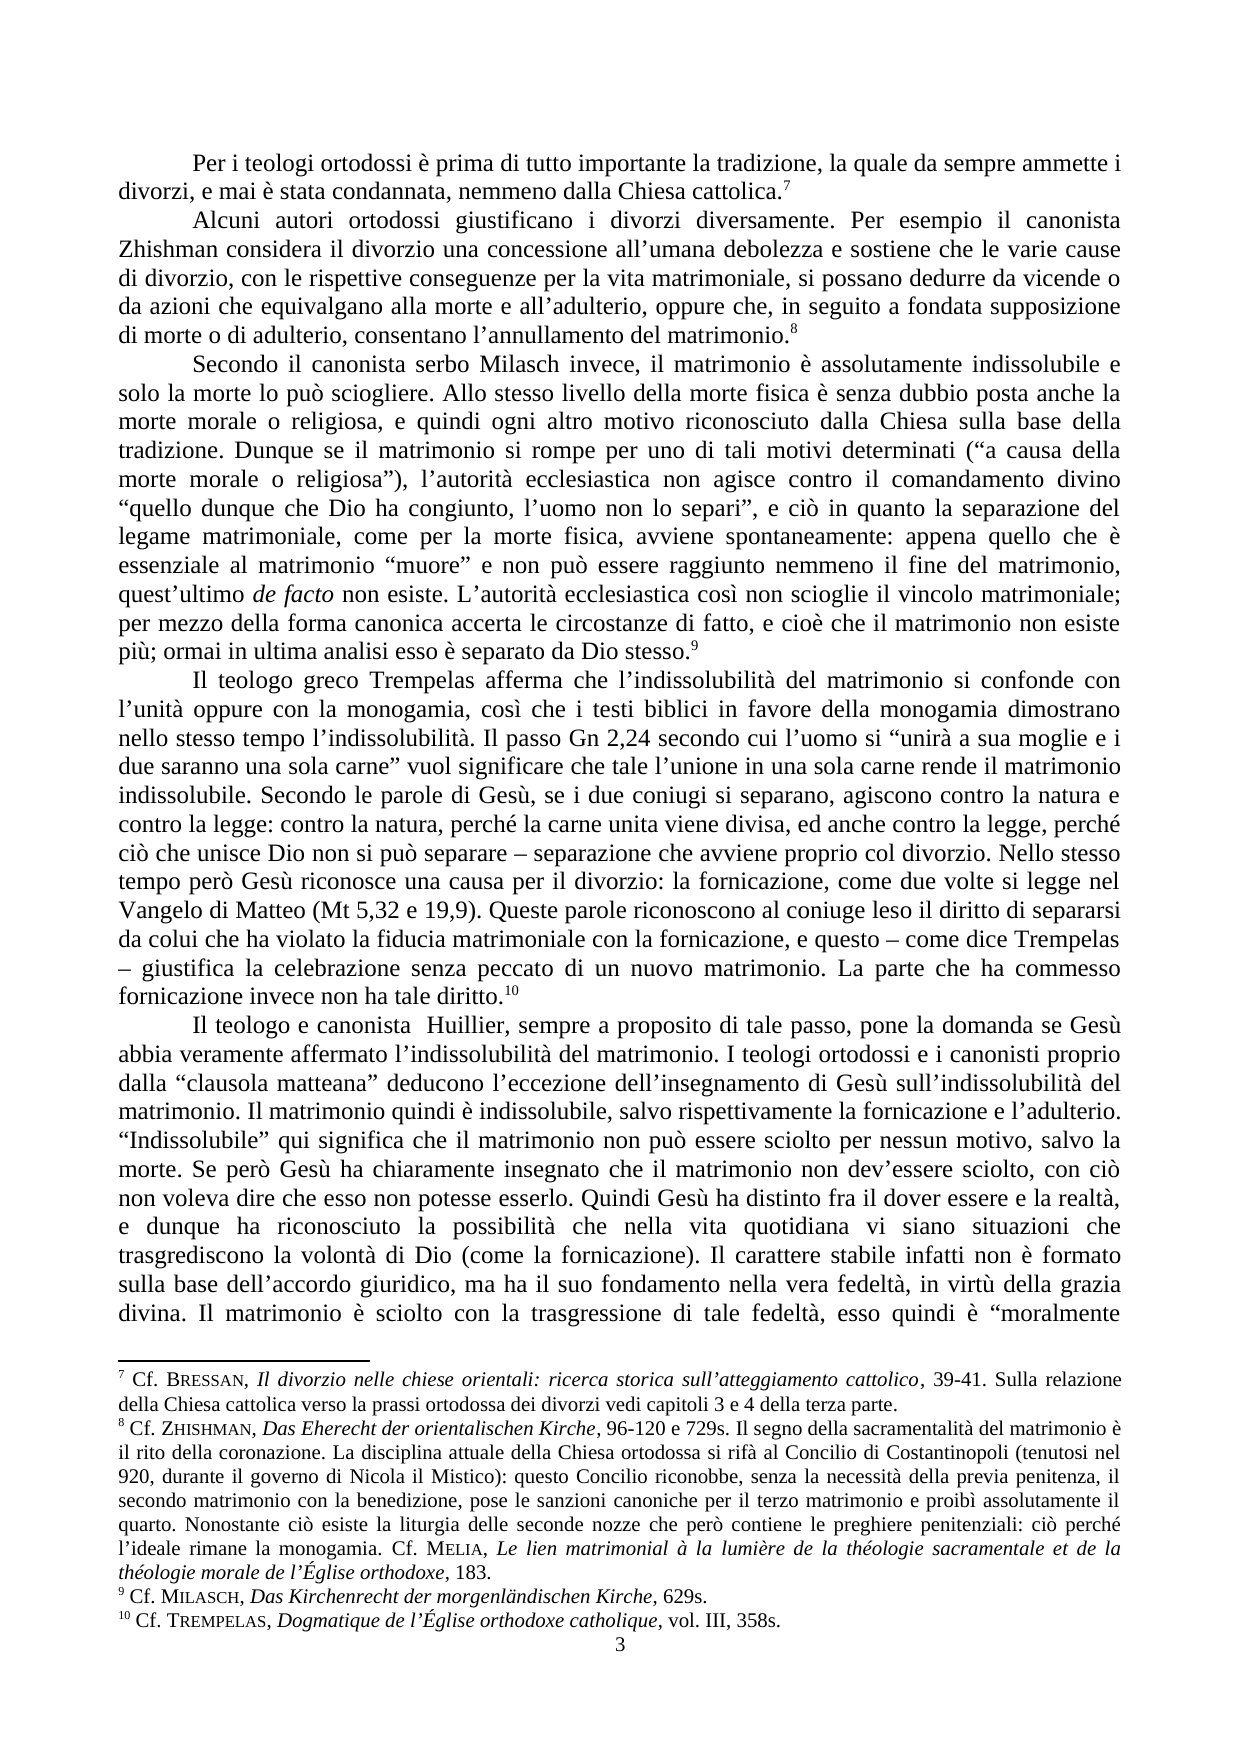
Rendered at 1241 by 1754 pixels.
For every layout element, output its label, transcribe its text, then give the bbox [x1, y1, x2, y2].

text Il teologo greco Trempelas afferma che l’indissolubilità del matrimonio si confonde con l’unità oppure con la monogamia, così che i testi biblici in favore della monogamia dimostrano nello stesso tempo l’indissolubilità. Il passo Gn 2,24 secondo cui l’uomo si “unirà a sua moglie e i due saranno una sola carne” vuol significare che tale l’unione in una sola carne rende il matrimonio indissolubile. Secondo le parole di Gesù, se i due coniugi si separano, agiscono contro la natura e contro la legge: contro la natura, perché la carne unita viene divisa, ed anche contro la legge, perché ciò che unisce Dio non si può separare – separazione che avviene proprio col divorzio. Nello stesso tempo però Gesù riconosce una causa per il divorzio: la fornicazione, come due volte si legge nel Vangelo di Matteo (Mt 5,32 e 19,9). Queste parole riconoscono al coniuge leso il diritto di separarsi da colui che ha violato la fiducia matrimoniale con la fornicazione, e questo – come dice Trempelas – giustifica la celebrazione senza peccato di un nuovo matrimonio. La parte che ha commesso fornicazione invece non ha tale diritto. [118, 665, 1122, 1010]
text Alcuni autori ortodossi giustificano i divorzi diversamente. Per esempio il canonista Zhishman considera il divorzio una concessione all’umana debolezza e sostiene che le varie cause di divorzio, con le rispettive conseguenze per la vita matrimoniale, si possano dedurre da vicende o da azioni che equivalgano alla morte e all’adulterio, oppure che, in seguito a fondata supposizione di morte o di adulterio, consentano l’annullamento del matrimonio. [118, 205, 1122, 349]
text Per i teologi ortodossi è prima di tutto importante la tradizione, la quale da sempre ammette i divorzi, e mai è stata condannata, nemmeno dalla Chiesa cattolica. [118, 148, 1122, 205]
text Secondo il canonista serbo Milasch invece, il matrimonio è assolutamente indissolubile e solo la morte lo può sciogliere. Allo stesso livello della morte fisica è senza dubbio posta anche la morte morale o religiosa, e quindi ogni altro motivo riconosciuto dalla Chiesa sulla base della tradizione. Dunque se il matrimonio si rompe per uno di tali motivi determinati (“a causa della morte morale o religiosa”), l’autorità ecclesiastica non agisce contro il comandamento divino “quello dunque che Dio ha congiunto, l’uomo non lo separi”, e ciò in quanto la separazione del legame matrimoniale, come per la morte fisica, avviene spontaneamente: appena quello che è essenziale al matrimonio “muore” e non può essere raggiunto nemmeno il fine del matrimonio, quest’ultimo de facto non esiste. L’autorità ecclesiastica così non scioglie il vincolo matrimoniale; per mezzo della forma canonica accerta le circostanze di fatto, e cioè che il matrimonio non esiste più; ormai in ultima analisi esso è separato da Dio stesso. [118, 349, 1122, 665]
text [118, 1010, 1122, 1326]
